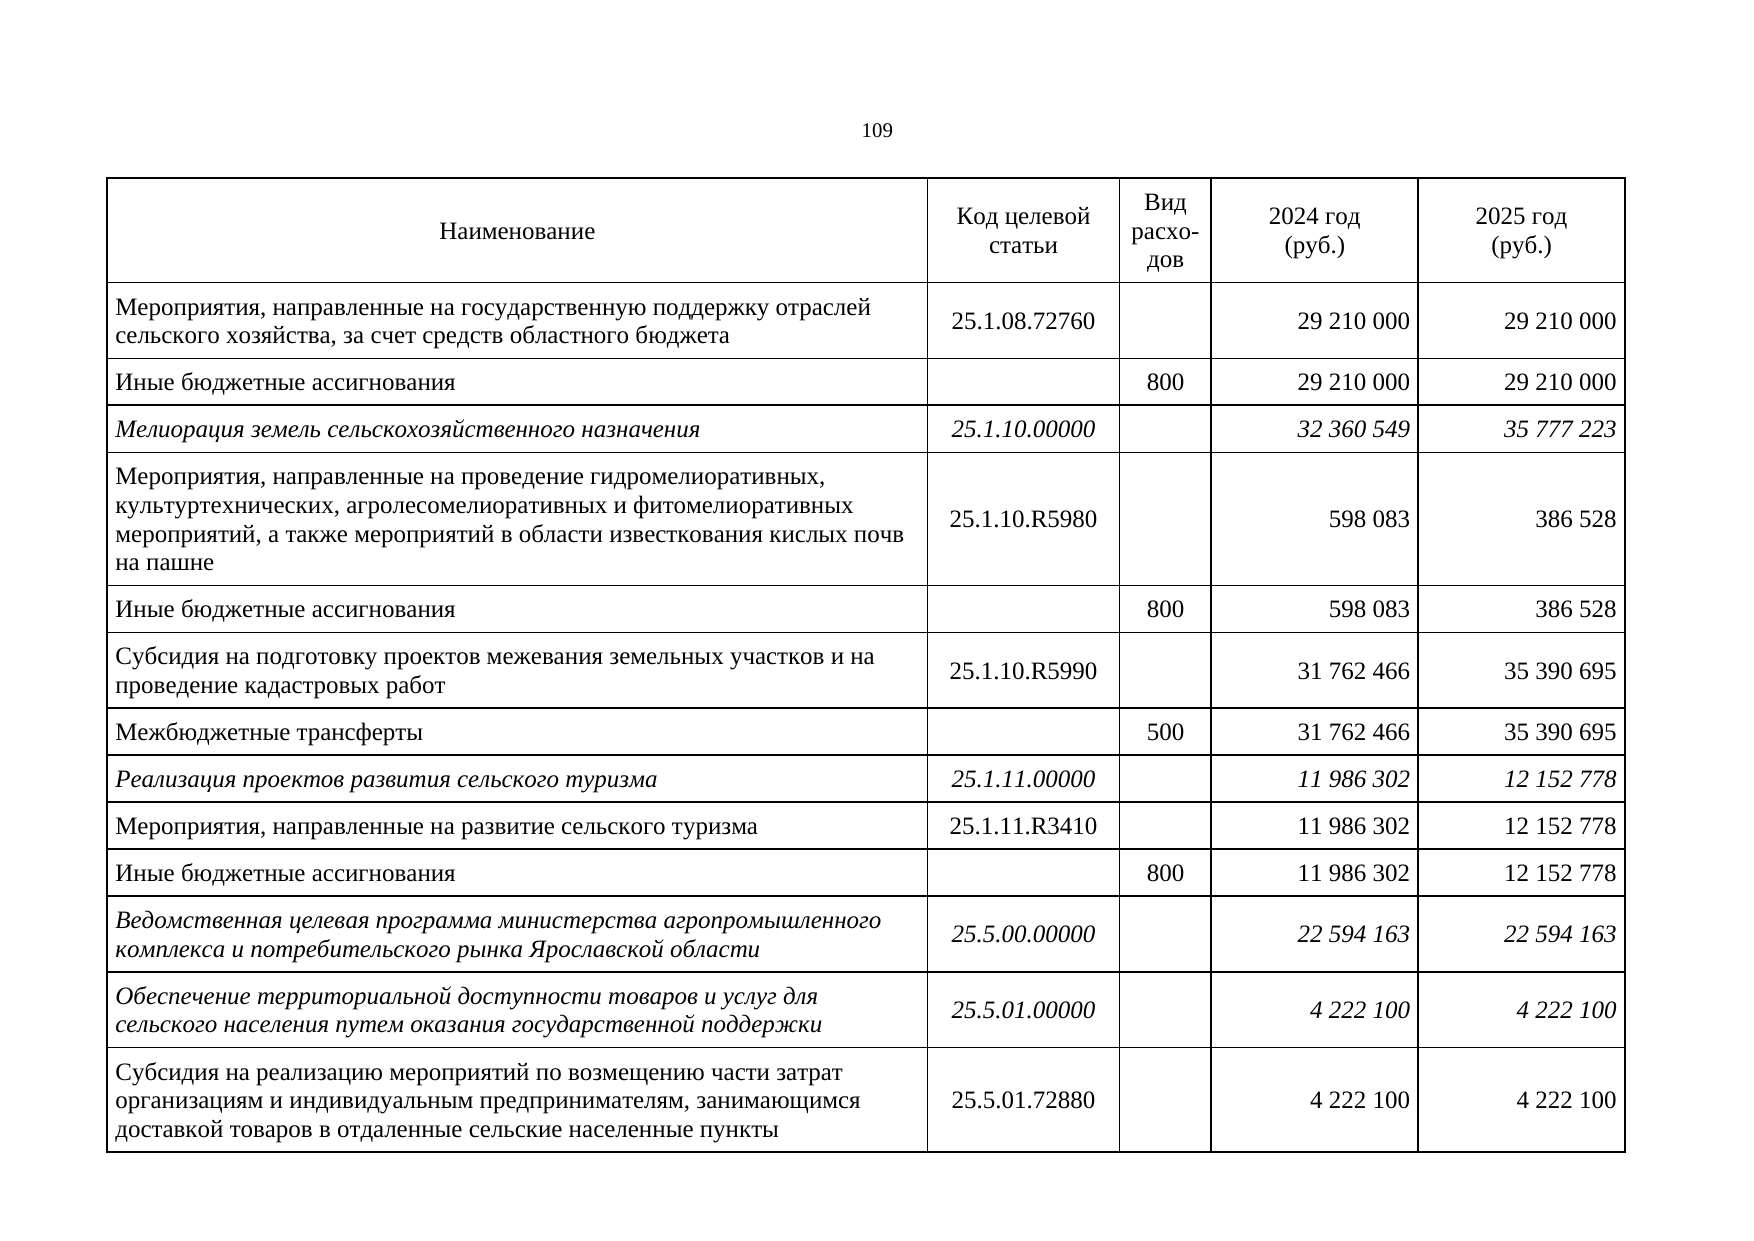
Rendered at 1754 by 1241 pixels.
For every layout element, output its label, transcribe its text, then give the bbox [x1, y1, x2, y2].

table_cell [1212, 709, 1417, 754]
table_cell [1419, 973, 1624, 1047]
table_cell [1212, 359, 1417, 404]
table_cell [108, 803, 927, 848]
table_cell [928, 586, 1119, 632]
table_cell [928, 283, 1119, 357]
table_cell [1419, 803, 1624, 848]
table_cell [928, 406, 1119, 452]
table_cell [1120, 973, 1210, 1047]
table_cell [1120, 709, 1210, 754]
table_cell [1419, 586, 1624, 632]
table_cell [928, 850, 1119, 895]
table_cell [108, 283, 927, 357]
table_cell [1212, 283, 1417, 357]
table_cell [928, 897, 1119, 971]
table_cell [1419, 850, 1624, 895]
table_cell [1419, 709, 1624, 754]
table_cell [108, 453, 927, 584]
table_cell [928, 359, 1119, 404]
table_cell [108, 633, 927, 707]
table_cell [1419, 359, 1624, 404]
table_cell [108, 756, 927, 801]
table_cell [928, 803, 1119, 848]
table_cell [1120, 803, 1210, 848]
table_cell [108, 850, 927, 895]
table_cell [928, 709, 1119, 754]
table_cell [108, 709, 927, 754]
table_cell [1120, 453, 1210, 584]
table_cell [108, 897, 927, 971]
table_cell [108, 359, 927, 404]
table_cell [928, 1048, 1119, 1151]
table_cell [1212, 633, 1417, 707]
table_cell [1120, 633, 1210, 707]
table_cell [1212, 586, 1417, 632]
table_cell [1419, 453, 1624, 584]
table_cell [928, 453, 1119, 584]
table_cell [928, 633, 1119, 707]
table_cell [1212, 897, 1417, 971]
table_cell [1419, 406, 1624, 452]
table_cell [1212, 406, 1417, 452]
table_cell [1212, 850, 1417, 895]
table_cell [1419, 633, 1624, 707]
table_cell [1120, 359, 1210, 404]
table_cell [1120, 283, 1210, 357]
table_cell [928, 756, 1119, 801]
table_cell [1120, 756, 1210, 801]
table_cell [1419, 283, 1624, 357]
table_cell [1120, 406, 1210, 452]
table_header 2024 год (руб.) [1212, 179, 1417, 282]
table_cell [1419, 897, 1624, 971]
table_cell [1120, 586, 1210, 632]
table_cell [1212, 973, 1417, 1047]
table_header 2025 год (руб.) [1419, 179, 1624, 282]
table_header Вид расхо-дов [1120, 179, 1210, 282]
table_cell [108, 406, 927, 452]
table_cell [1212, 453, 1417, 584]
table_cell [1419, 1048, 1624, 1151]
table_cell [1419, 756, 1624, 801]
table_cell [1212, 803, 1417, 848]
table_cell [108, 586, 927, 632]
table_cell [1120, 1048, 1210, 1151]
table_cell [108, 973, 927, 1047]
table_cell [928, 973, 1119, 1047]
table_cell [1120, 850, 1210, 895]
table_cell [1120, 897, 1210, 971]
table_header Код целевой статьи [928, 179, 1119, 282]
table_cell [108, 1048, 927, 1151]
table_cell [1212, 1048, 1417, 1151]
table_header Наименование [108, 179, 927, 282]
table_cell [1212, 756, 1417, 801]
